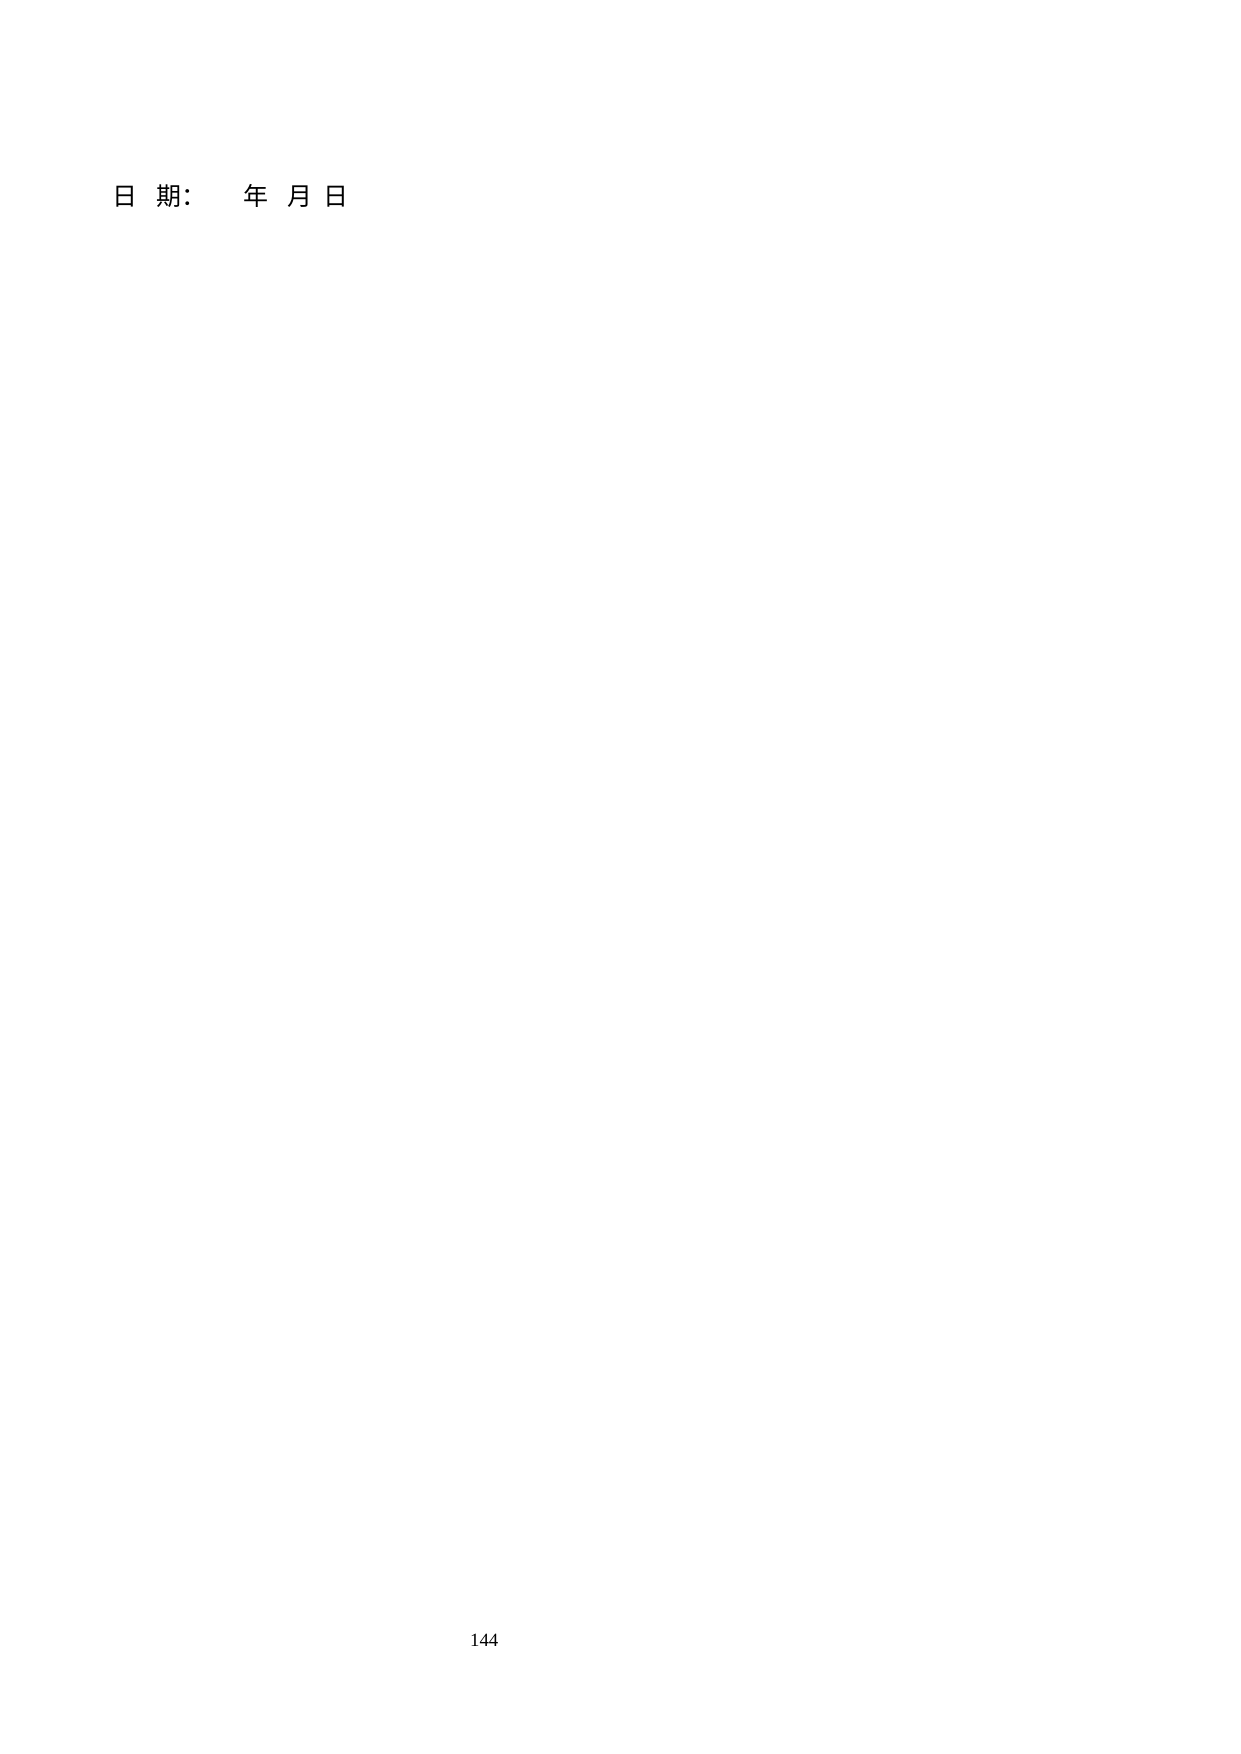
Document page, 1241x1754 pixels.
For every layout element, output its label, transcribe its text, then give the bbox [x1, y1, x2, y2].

text 日 期： 年 月 日 [112, 162, 1128, 227]
